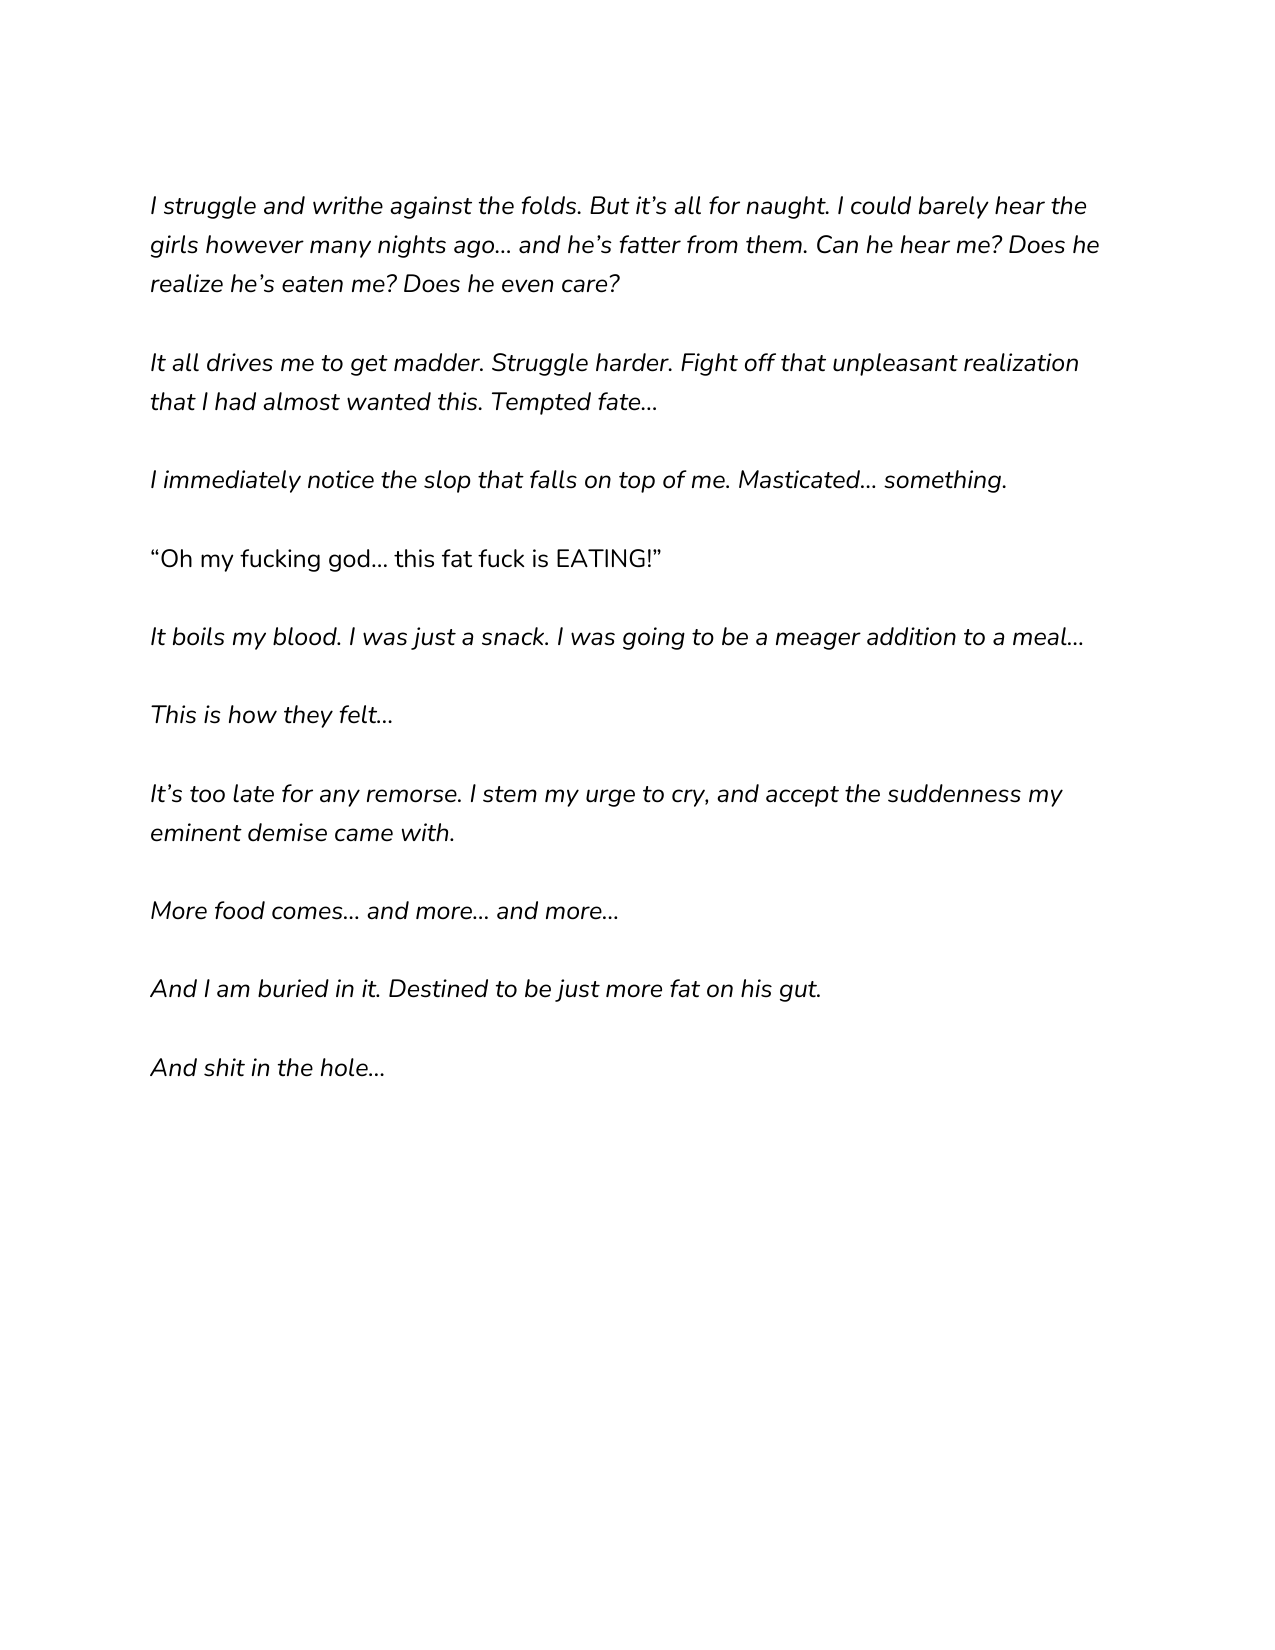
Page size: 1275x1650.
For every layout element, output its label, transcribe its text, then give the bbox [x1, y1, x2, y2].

text This is how they felt… [150, 698, 1125, 732]
text More food comes… and more… and more… [150, 894, 1125, 928]
text And I am buried in it. Destined to be just more fat on his gut. [150, 972, 1125, 1007]
text It boils my blood. I was just a snack. I was going to be a meager addition to a meal… [150, 620, 1125, 654]
text I immediately notice the slop that falls on top of me. Masticated… something. [150, 463, 1125, 497]
text And shit in the hole… [150, 1051, 1125, 1085]
text It’s too late for any remorse. I stem my urge to cry, and accept the suddenness my eminent demise came with. [150, 777, 1125, 850]
text I struggle and writhe against the folds. But it’s all for naught. I could barely hear the girls however many nights ago… and he’s fatter from them. Can he hear me? Does he realize he’s eaten me? Does he even care? [150, 189, 1125, 302]
text It all drives me to get madder. Struggle harder. Fight off that unpleasant realization that I had almost wanted this. Tempted fate… [150, 346, 1125, 419]
text “Oh my fucking god… this fat fuck is EATING!” [150, 542, 1125, 576]
